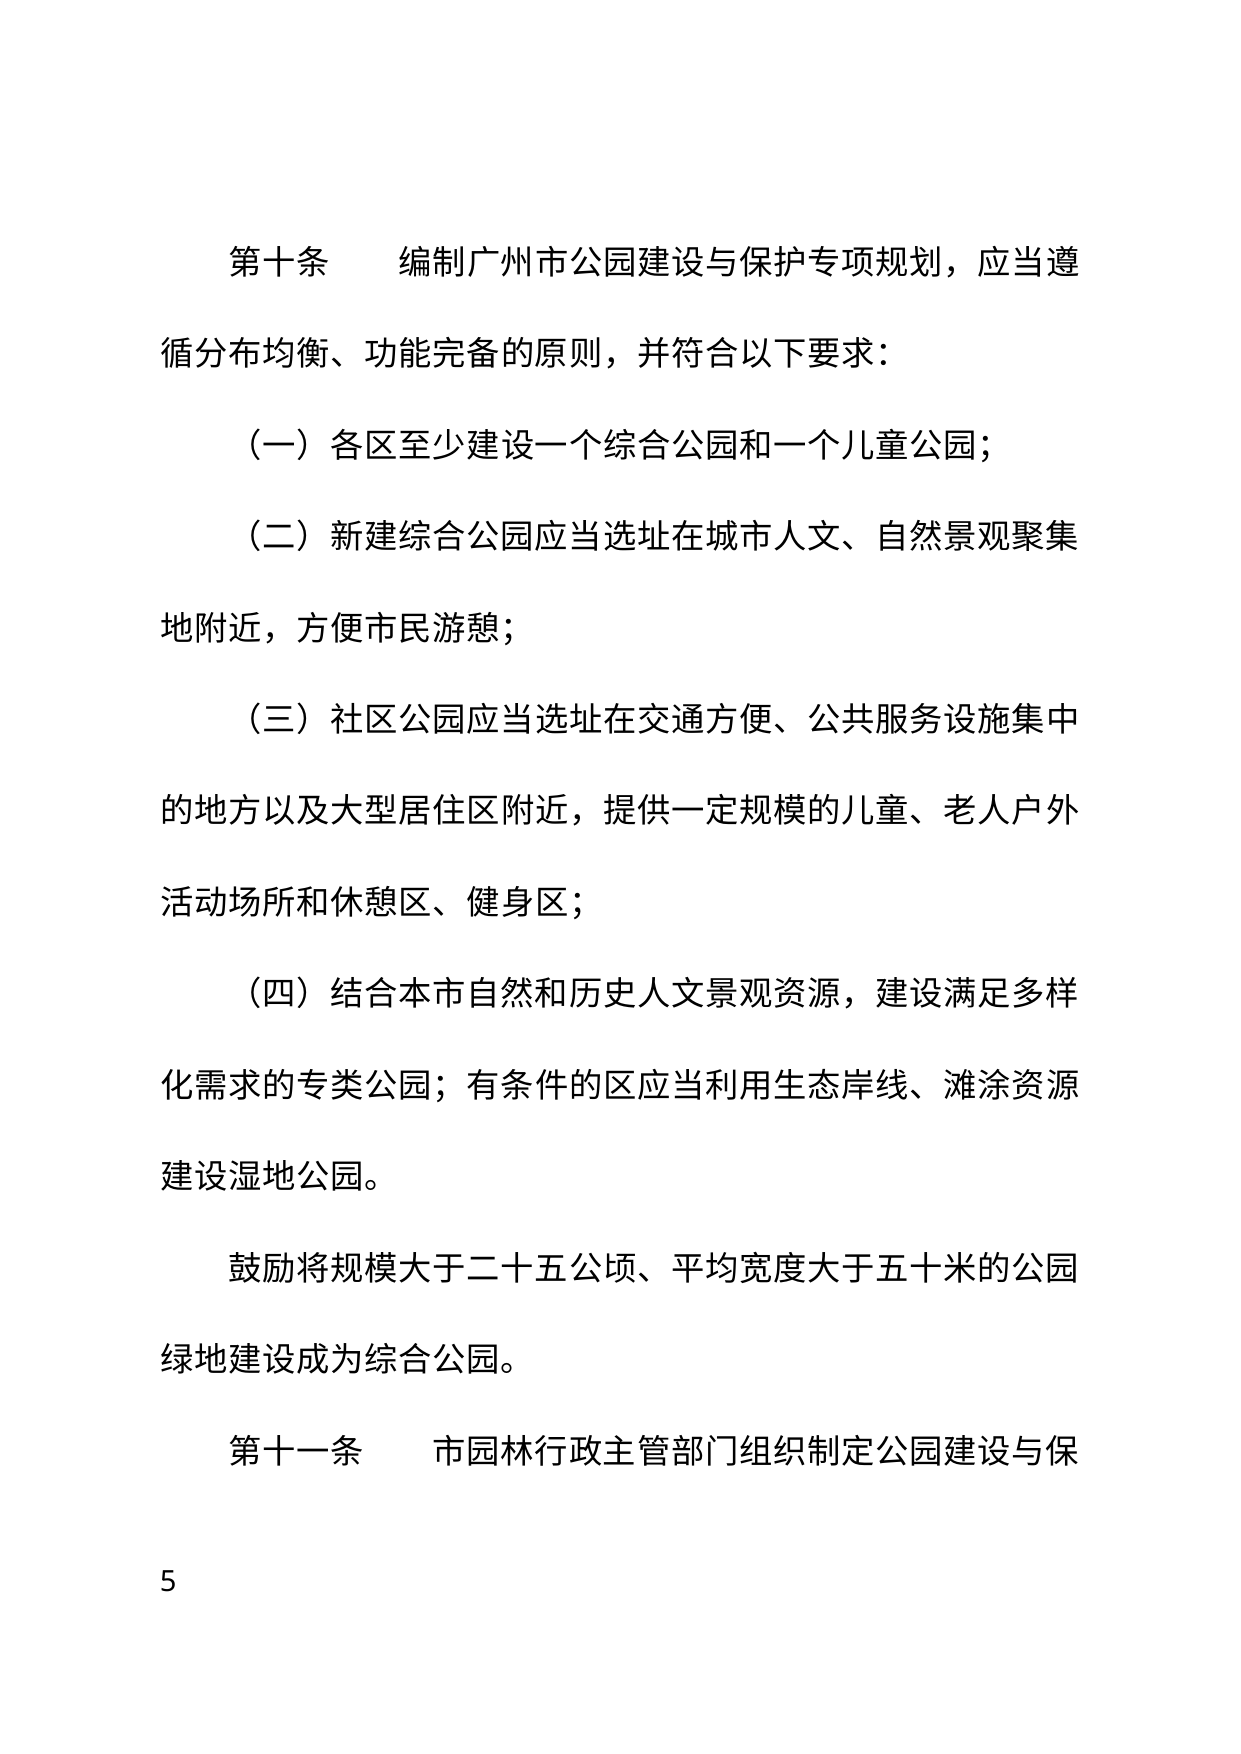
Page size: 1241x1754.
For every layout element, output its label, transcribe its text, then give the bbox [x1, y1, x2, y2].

text （三）社区公园应当选址在交通方便、公共服务设施集中的地方以及大型居住区附近，提供一定规模的儿童、老人户外活动场所和休憩区、健身区； [160, 671, 1080, 946]
text （一）各区至少建设一个综合公园和一个儿童公园； [160, 397, 1080, 488]
text （四）结合本市自然和历史人文景观资源，建设满足多样化需求的专类公园；有条件的区应当利用生态岸线、滩涂资源建设湿地公园。 [160, 946, 1080, 1220]
text 第十条 编制广州市公园建设与保护专项规划，应当遵循分布均衡、功能完备的原则，并符合以下要求： [160, 214, 1080, 397]
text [160, 1403, 1080, 1494]
text 鼓励将规模大于二十五公顷、平均宽度大于五十米的公园绿地建设成为综合公园。 [160, 1220, 1080, 1403]
text （二）新建综合公园应当选址在城市人文、自然景观聚集地附近，方便市民游憩； [160, 488, 1080, 671]
